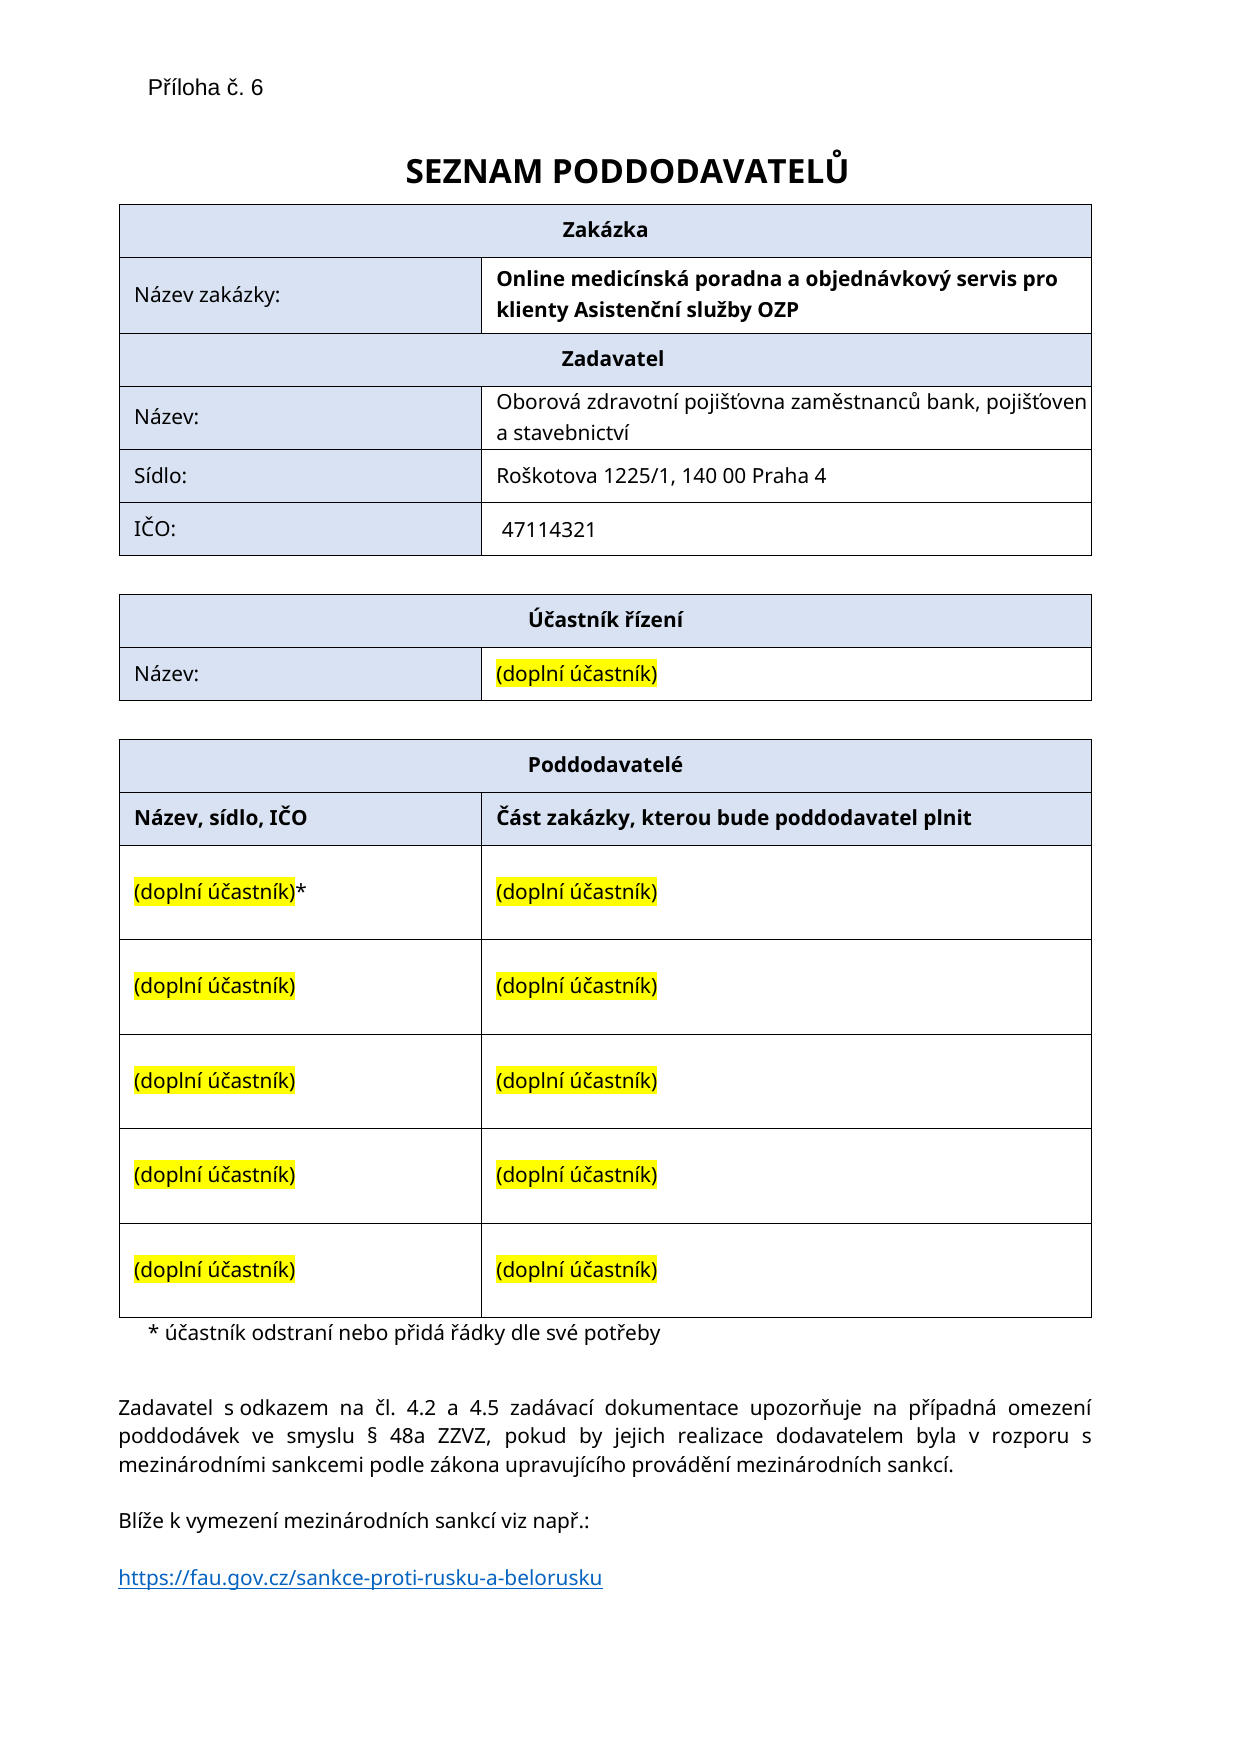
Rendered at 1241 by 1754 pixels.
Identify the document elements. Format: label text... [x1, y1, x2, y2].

table_cell (doplní účastník) [120, 1129, 481, 1222]
table_cell Oborová zdravotní pojišťovna zaměstnanců bank, pojišťoven a stavebnictví [482, 387, 1091, 449]
table_cell (doplní účastník) [482, 648, 1091, 700]
table_header Poddodavatelé [120, 740, 1091, 792]
table_cell IČO: [120, 503, 481, 555]
table_cell (doplní účastník) [482, 1224, 1091, 1317]
table_cell Část zakázky, kterou bude poddodavatel plnit [482, 793, 1091, 845]
table_cell (doplní účastník)* [120, 846, 481, 939]
table_cell Název zakázky: [120, 258, 481, 333]
table_cell Online medicínská poradna a objednávkový servis pro klienty Asistenční služby OZP [482, 258, 1091, 333]
text SEZNAM PODDODAVATELŮ [162, 148, 1093, 193]
table_cell (doplní účastník) [482, 1035, 1091, 1128]
text Zadavatel s odkazem na čl. 4.2 a 4.5 zadávací dokumentace upozorňuje na případná omezení poddodávek ve smyslu § 48a ZZVZ, pokud by jejich realizace dodavatelem byla v rozporu s mezinárodními sankcemi podle zákona upravujícího provádění mezinárodních sankcí. [118, 1393, 1093, 1478]
table_cell (doplní účastník) [482, 1129, 1091, 1222]
table_cell (doplní účastník) [482, 940, 1091, 1034]
table_cell Zadavatel [120, 334, 1091, 386]
table_cell Název, sídlo, IČO [120, 793, 481, 845]
text https://fau.gov.cz/sankce-proti-rusku-a-belorusku [118, 1563, 1093, 1592]
text Blíže k vymezení mezinárodních sankcí viz např.: [118, 1507, 1093, 1535]
table_cell (doplní účastník) [120, 940, 481, 1034]
table_cell (doplní účastník) [120, 1224, 481, 1317]
table_cell Sídlo: [120, 450, 481, 502]
table_header Zakázka [120, 205, 1091, 257]
table_cell Roškotova 1225/1, 140 00 Praha 4 [482, 450, 1091, 502]
table_cell Název: [120, 648, 481, 700]
text * účastník odstraní nebo přidá řádky dle své potřeby [148, 1318, 1093, 1346]
table_cell Název: [120, 387, 481, 449]
table_cell 47114321 [482, 503, 1091, 555]
table_cell (doplní účastník) [120, 1035, 481, 1128]
table_cell (doplní účastník) [482, 846, 1091, 939]
table_header Účastník řízení [120, 595, 1091, 647]
